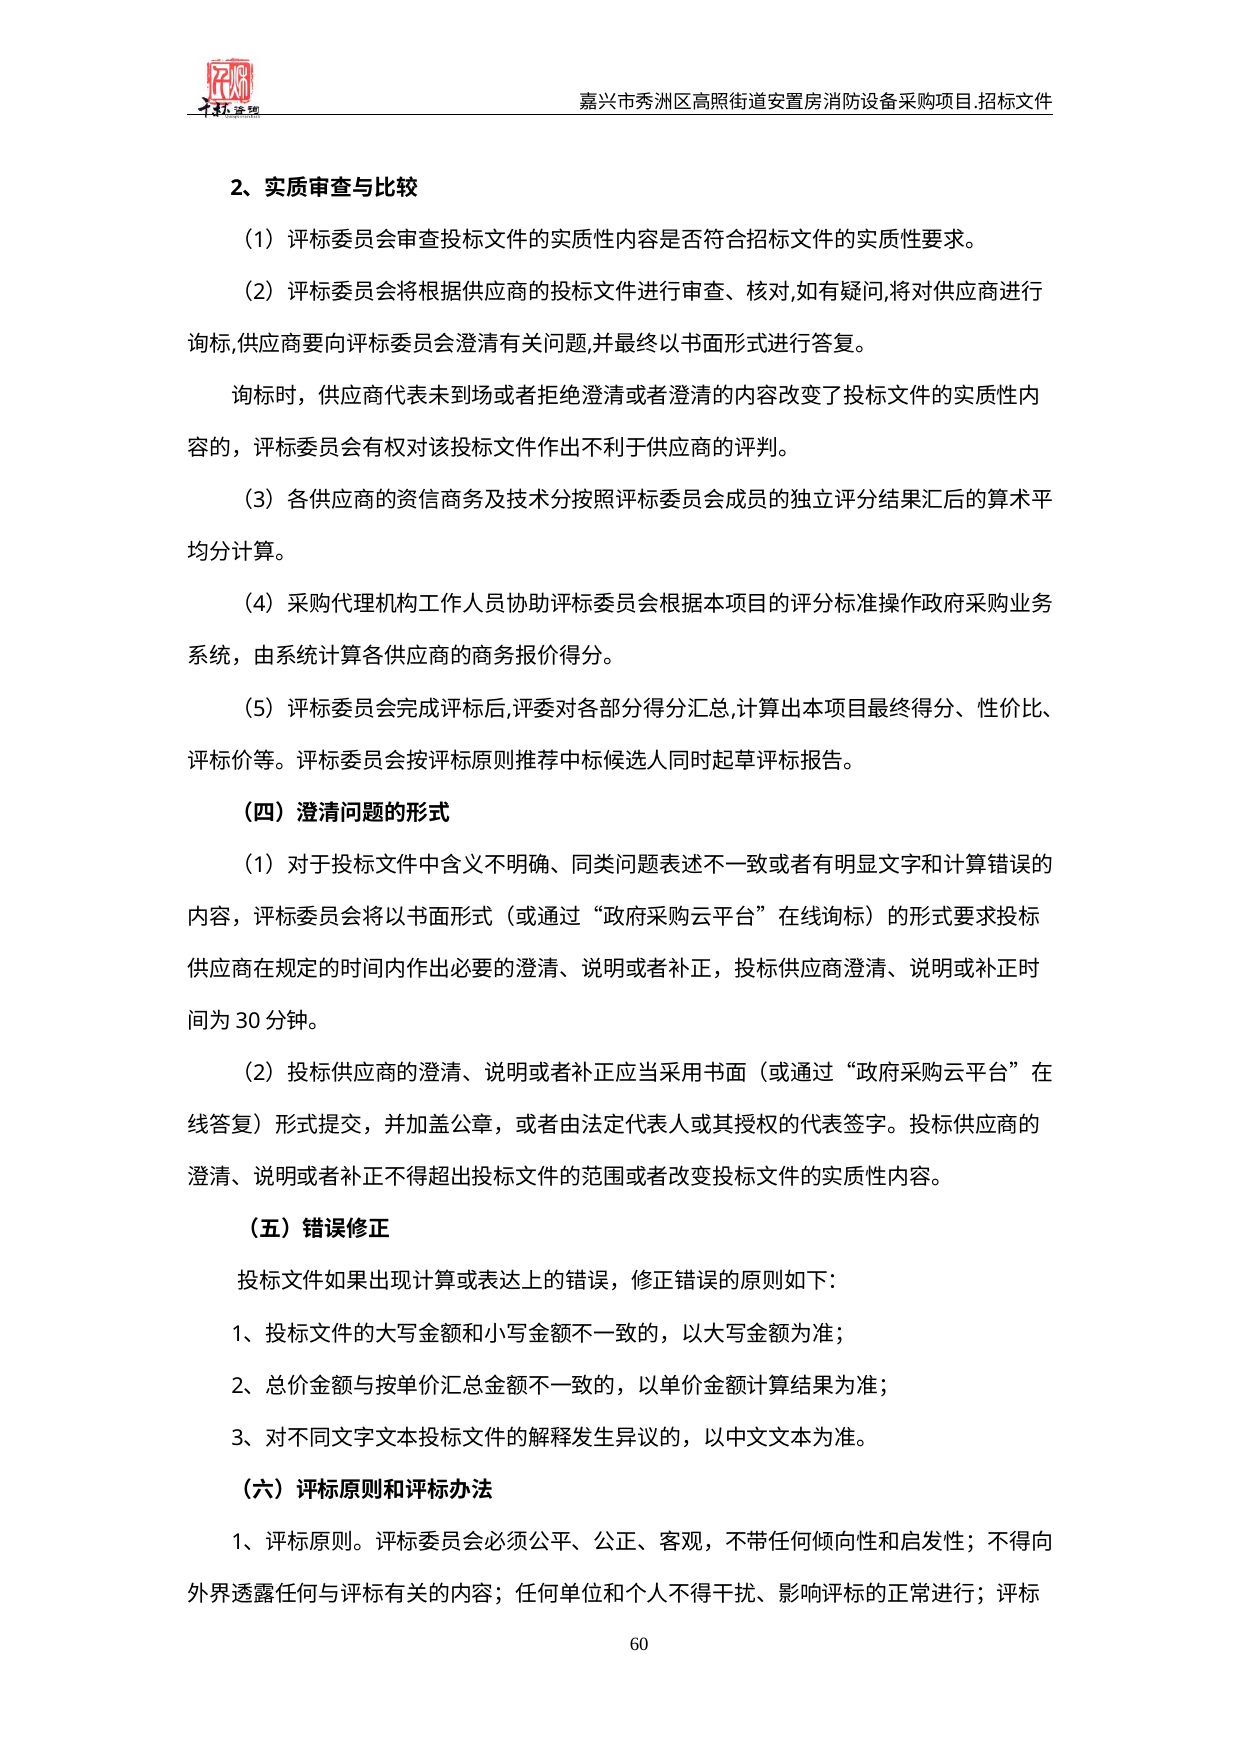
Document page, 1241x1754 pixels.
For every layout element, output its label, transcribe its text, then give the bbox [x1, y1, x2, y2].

text 询标时，供应商代表未到场或者拒绝澄清或者澄清的内容改变了投标文件的实质性内容的，评标委员会有权对该投标文件作出不利于供应商的评判。 [187, 362, 1053, 466]
text 3、对不同文字文本投标文件的解释发生异议的，以中文文本为准。 [187, 1403, 1053, 1456]
text 投标文件如果出现计算或表达上的错误，修正错误的原则如下： [237, 1247, 1053, 1299]
text （五）错误修正 [237, 1195, 1053, 1247]
picture [196, 57, 261, 114]
text （1）评标委员会审查投标文件的实质性内容是否符合招标文件的实质性要求。 [187, 206, 1053, 258]
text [187, 1508, 1053, 1612]
text （5）评标委员会完成评标后,评委对各部分得分汇总,计算出本项目最终得分、性价比、评标价等。评标委员会按评标原则推荐中标候选人同时起草评标报告。 [187, 674, 1053, 778]
text （六）评标原则和评标办法 [187, 1456, 1053, 1508]
text 2、总价金额与按单价汇总金额不一致的，以单价金额计算结果为准； [187, 1351, 1053, 1403]
picture [196, 115, 261, 119]
text 1、投标文件的大写金额和小写金额不一致的，以大写金额为准； [187, 1299, 1053, 1351]
text （1）对于投标文件中含义不明确、同类问题表述不一致或者有明显文字和计算错误的内容，评标委员会将以书面形式（或通过“政府采购云平台”在线询标）的形式要求投标供应商在规定的时间内作出必要的澄清、说明或者补正，投标供应商澄清、说明或补正时间为30分钟。 [187, 831, 1053, 1039]
text （4）采购代理机构工作人员协助评标委员会根据本项目的评分标准操作政府采购业务系统，由系统计算各供应商的商务报价得分。 [187, 570, 1053, 674]
text （2）投标供应商的澄清、说明或者补正应当采用书面（或通过“政府采购云平台”在线答复）形式提交，并加盖公章，或者由法定代表人或其授权的代表签字。投标供应商的澄清、说明或者补正不得超出投标文件的范围或者改变投标文件的实质性内容。 [187, 1039, 1053, 1195]
text （2）评标委员会将根据供应商的投标文件进行审查、核对,如有疑问,将对供应商进行询标,供应商要向评标委员会澄清有关问题,并最终以书面形式进行答复。 [187, 258, 1053, 362]
text （3）各供应商的资信商务及技术分按照评标委员会成员的独立评分结果汇后的算术平均分计算。 [187, 466, 1053, 570]
text 2、实质审查与比较 [187, 153, 1053, 206]
text （四）澄清问题的形式 [187, 778, 1053, 831]
